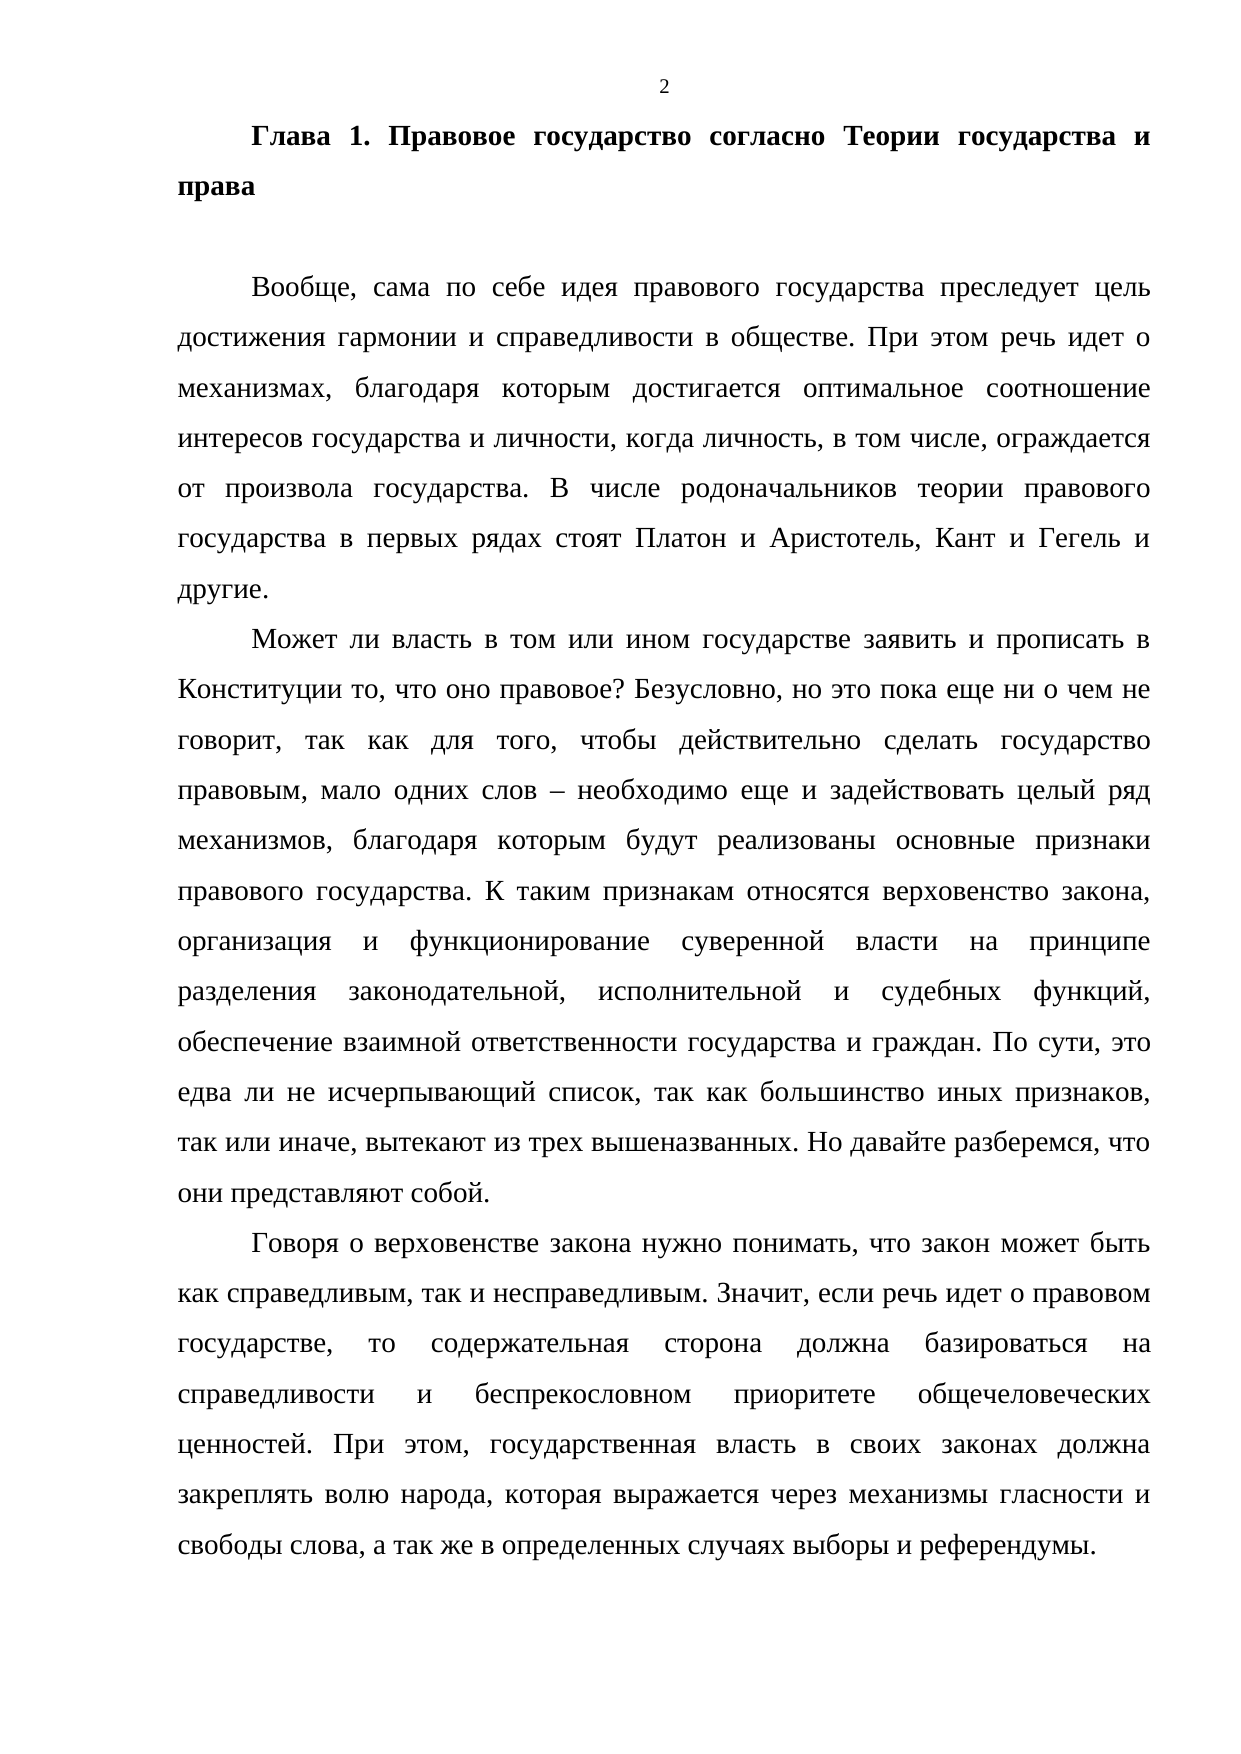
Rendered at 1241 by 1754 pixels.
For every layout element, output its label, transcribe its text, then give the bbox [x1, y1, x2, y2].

text Говоря о верховенстве закона нужно понимать, что закон может быть как справедливым, так и несправедливым. Значит, если речь идет о правовом государстве, то содержательная сторона должна базироваться на справедливости и беспрекословном приоритете общечеловеческих ценностей. При этом, государственная власть в своих законах должна закреплять волю народа, которая выражается через механизмы гласности и свободы слова, а так же в определенных случаях выборы и референдумы. [177, 1225, 1152, 1560]
text Глава 1. Правовое государство согласно Теории государства и права [177, 118, 1152, 202]
text Вообще, сама по себе идея правового государства преследует цель достижения гармонии и справедливости в обществе. При этом речь идет о механизмах, благодаря которым достигается оптимальное соотношение интересов государства и личности, когда личность, в том числе, ограждается от произвола государства. В числе родоначальников теории правового государства в первых рядах стоят Платон и Аристотель, Кант и Гегель и другие. [177, 269, 1152, 604]
text Может ли власть в том или ином государстве заявить и прописать в Конституции то, что оно правовое? Безусловно, но это пока еще ни о чем не говорит, так как для того, чтобы действительно сделать государство правовым, мало одних слов – необходимо еще и задействовать целый ряд механизмов, благодаря которым будут реализованы основные признаки правового государства. К таким признакам относятся верховенство закона, организация и функционирование суверенной власти на принципе разделения законодательной, исполнительной и судебных функций, обеспечение взаимной ответственности государства и граждан. По сути, это едва ли не исчерпывающий список, так как большинство иных признаков, так или иначе, вытекают из трех вышеназванных. Но давайте разберемся, что они представляют собой. [177, 621, 1152, 1208]
